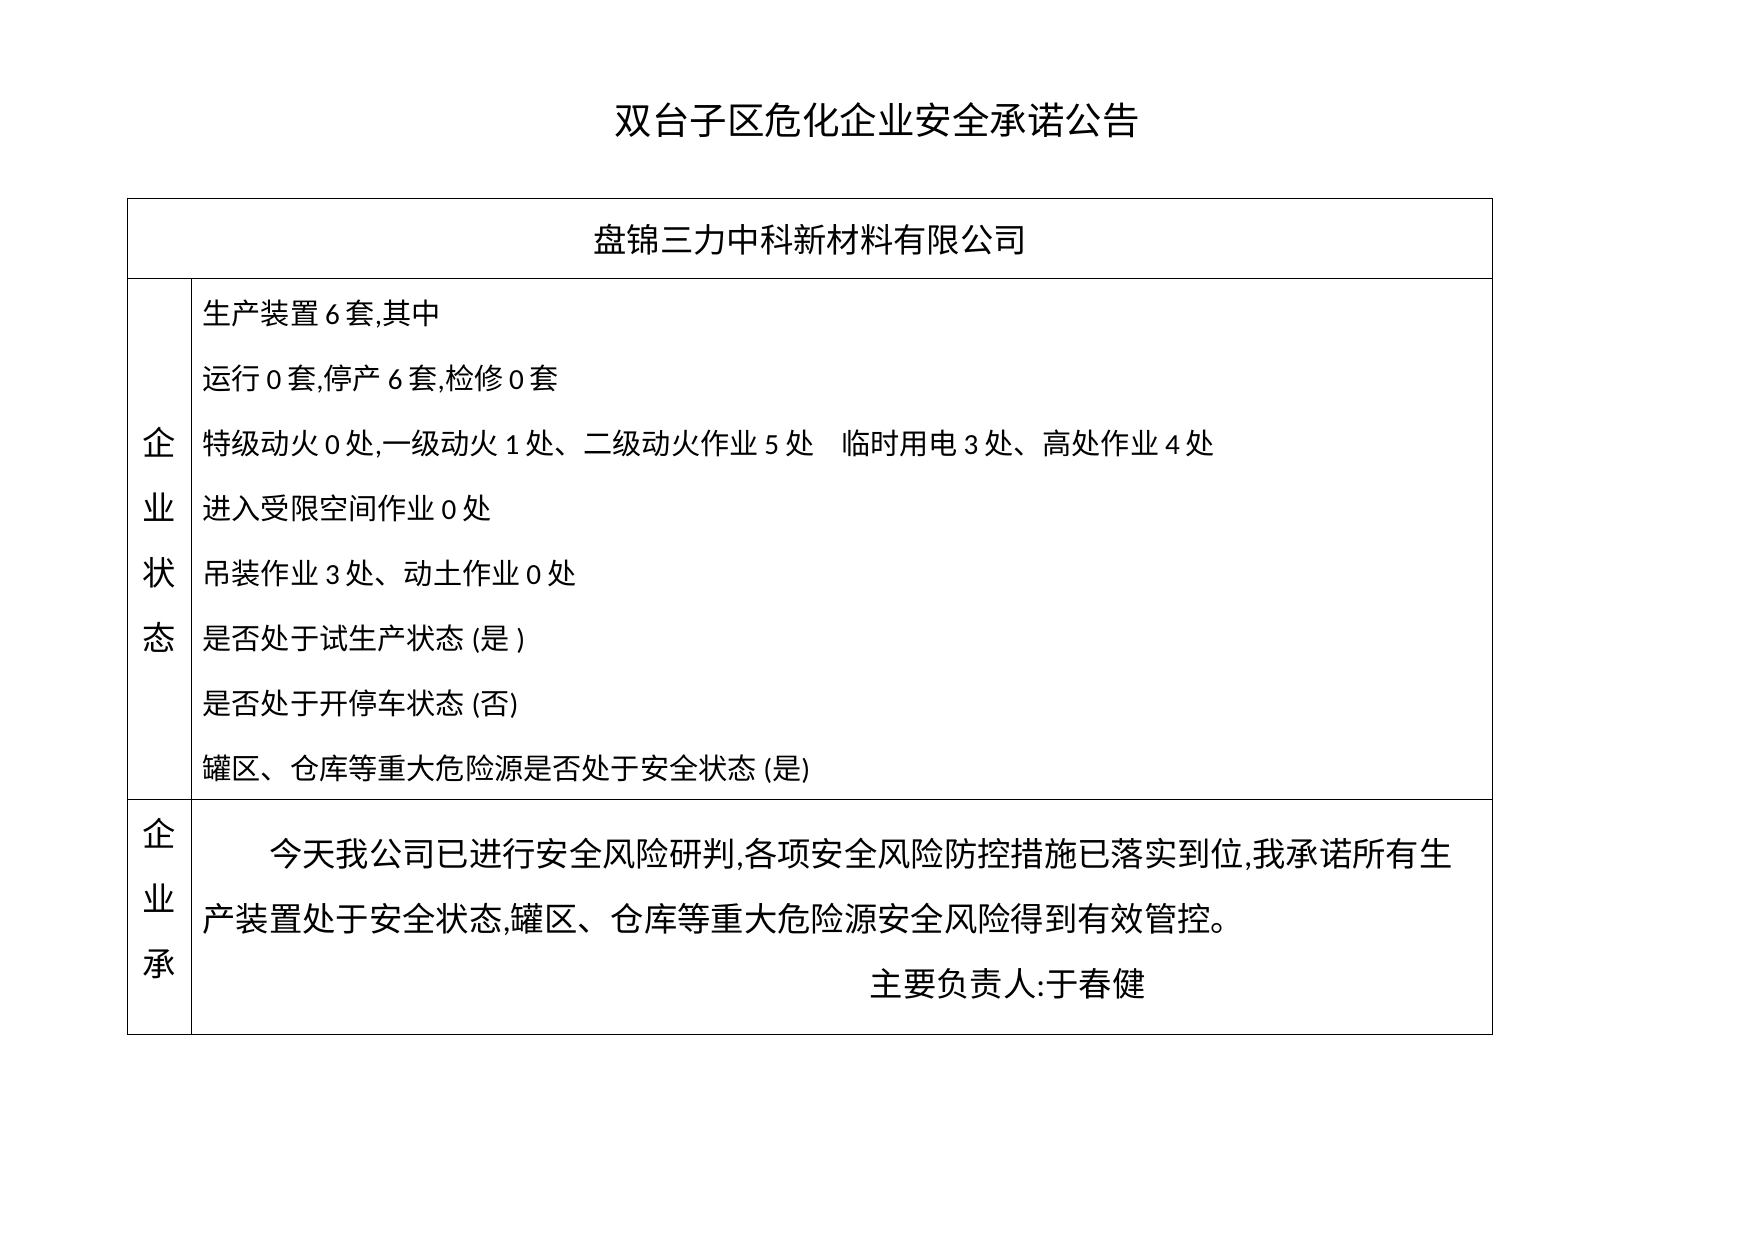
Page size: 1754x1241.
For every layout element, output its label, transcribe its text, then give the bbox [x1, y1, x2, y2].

table_cell 生产装置6套,其中 运行0套,停产6套,检修0套 特级动火0处,一级动火1处、二级动火作业5 处 临时用电3处、高处作业4处 进入受限空间作业0处 吊装作业3处、动土作业0处 是否处于试生产状态 (是 ) 是否处于开停车状态 (否) 罐区、仓库等重大危险源是否处于安全状态 (是) [192, 279, 1492, 799]
table_cell 盘锦三力中科新材料有限公司 [128, 199, 1492, 278]
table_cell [192, 800, 1492, 1034]
table_cell 企业承诺 [128, 800, 191, 1034]
table_cell 企业状态 [128, 279, 191, 799]
